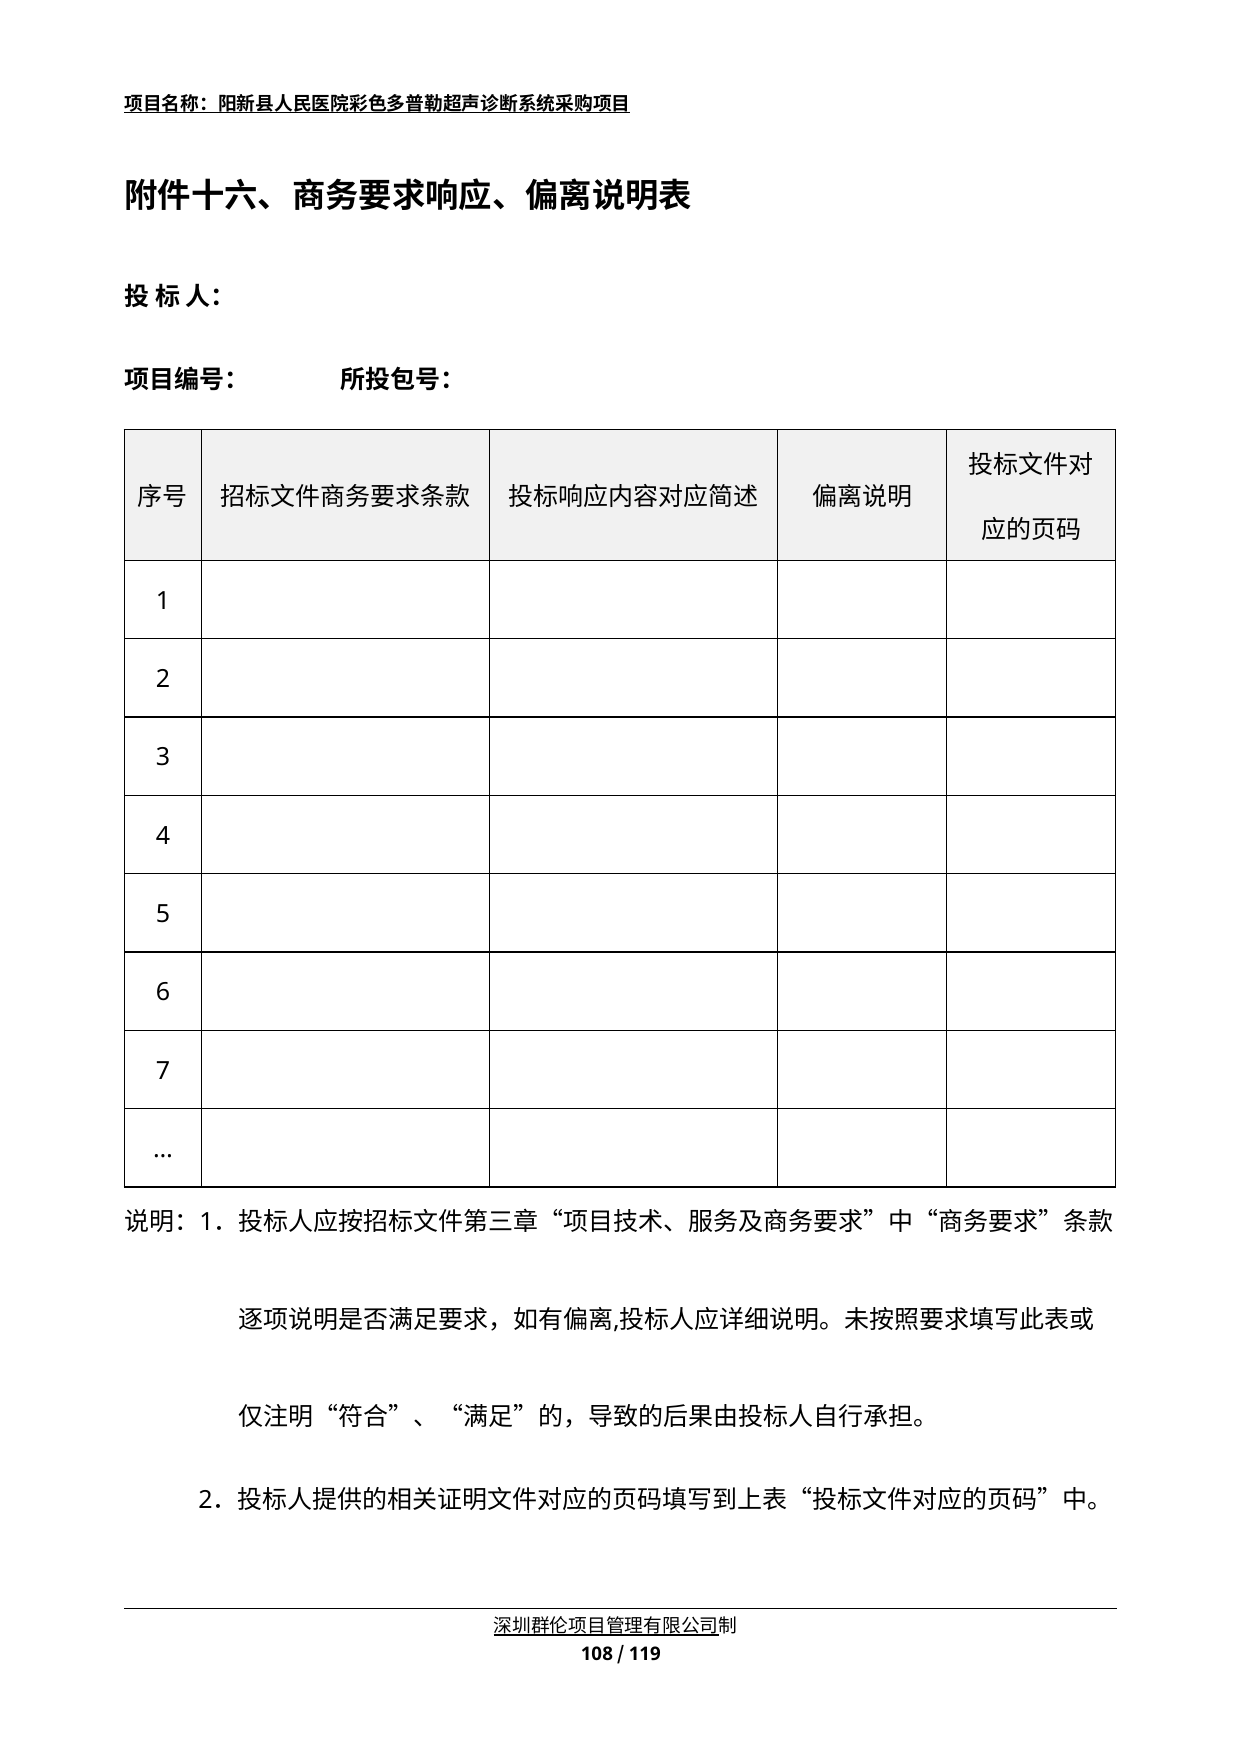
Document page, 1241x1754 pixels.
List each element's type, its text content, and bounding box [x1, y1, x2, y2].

table_cell [490, 796, 777, 873]
table_cell 7 [125, 1031, 201, 1108]
table_cell [202, 561, 489, 638]
table_cell 5 [125, 874, 201, 951]
table_cell [947, 1031, 1115, 1108]
table_cell [490, 1031, 777, 1108]
table_cell [490, 718, 777, 795]
table_cell [947, 796, 1115, 873]
table_cell [202, 796, 489, 873]
table_cell [778, 561, 946, 638]
table_cell 6 [125, 953, 201, 1030]
table_cell [202, 1109, 489, 1186]
table_cell [947, 718, 1115, 795]
table_cell [490, 639, 777, 716]
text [198, 1466, 1116, 1531]
table_cell [778, 874, 946, 951]
table_header 序号 [125, 430, 201, 560]
text 说明：1．投标人应按招标文件第三章“项目技术、服务及商务要求”中“商务要求”条款逐项说明是否满足要求，如有偏离,投标人应详细说明。未按照要求填写此表或仅注明“符合”、“满足”的，导致的后果由投标人自行承担。 [124, 1188, 1116, 1447]
table_cell [778, 718, 946, 795]
table_cell [947, 1109, 1115, 1186]
table_cell 3 [125, 718, 201, 795]
table_cell [778, 796, 946, 873]
table_cell [202, 1031, 489, 1108]
table_cell [947, 561, 1115, 638]
text 投 标 人： [124, 262, 1116, 327]
table_cell [202, 639, 489, 716]
table_cell [778, 1109, 946, 1186]
table_cell [490, 874, 777, 951]
table_cell [778, 639, 946, 716]
table_cell [947, 639, 1115, 716]
table_cell [202, 953, 489, 1030]
table_cell [778, 953, 946, 1030]
table_cell [490, 561, 777, 638]
table_cell [947, 874, 1115, 951]
table_cell [947, 953, 1115, 1030]
table_cell 1 [125, 561, 201, 638]
table_cell 2 [125, 639, 201, 716]
table_cell [490, 953, 777, 1030]
table_cell [202, 874, 489, 951]
table_header 偏离说明 [778, 430, 946, 560]
table_cell [490, 1109, 777, 1186]
table_header 投标文件对应的页码 [947, 430, 1115, 560]
text 项目编号： 所投包号： [124, 346, 1116, 411]
table_cell [778, 1031, 946, 1108]
table_cell [202, 718, 489, 795]
table_cell … [125, 1109, 201, 1186]
table_header 投标响应内容对应简述 [490, 430, 777, 560]
subtitle 商务要求响应、偏离说明表 [124, 161, 1116, 226]
table_header 招标文件商务要求条款 [202, 430, 489, 560]
table_cell 4 [125, 796, 201, 873]
